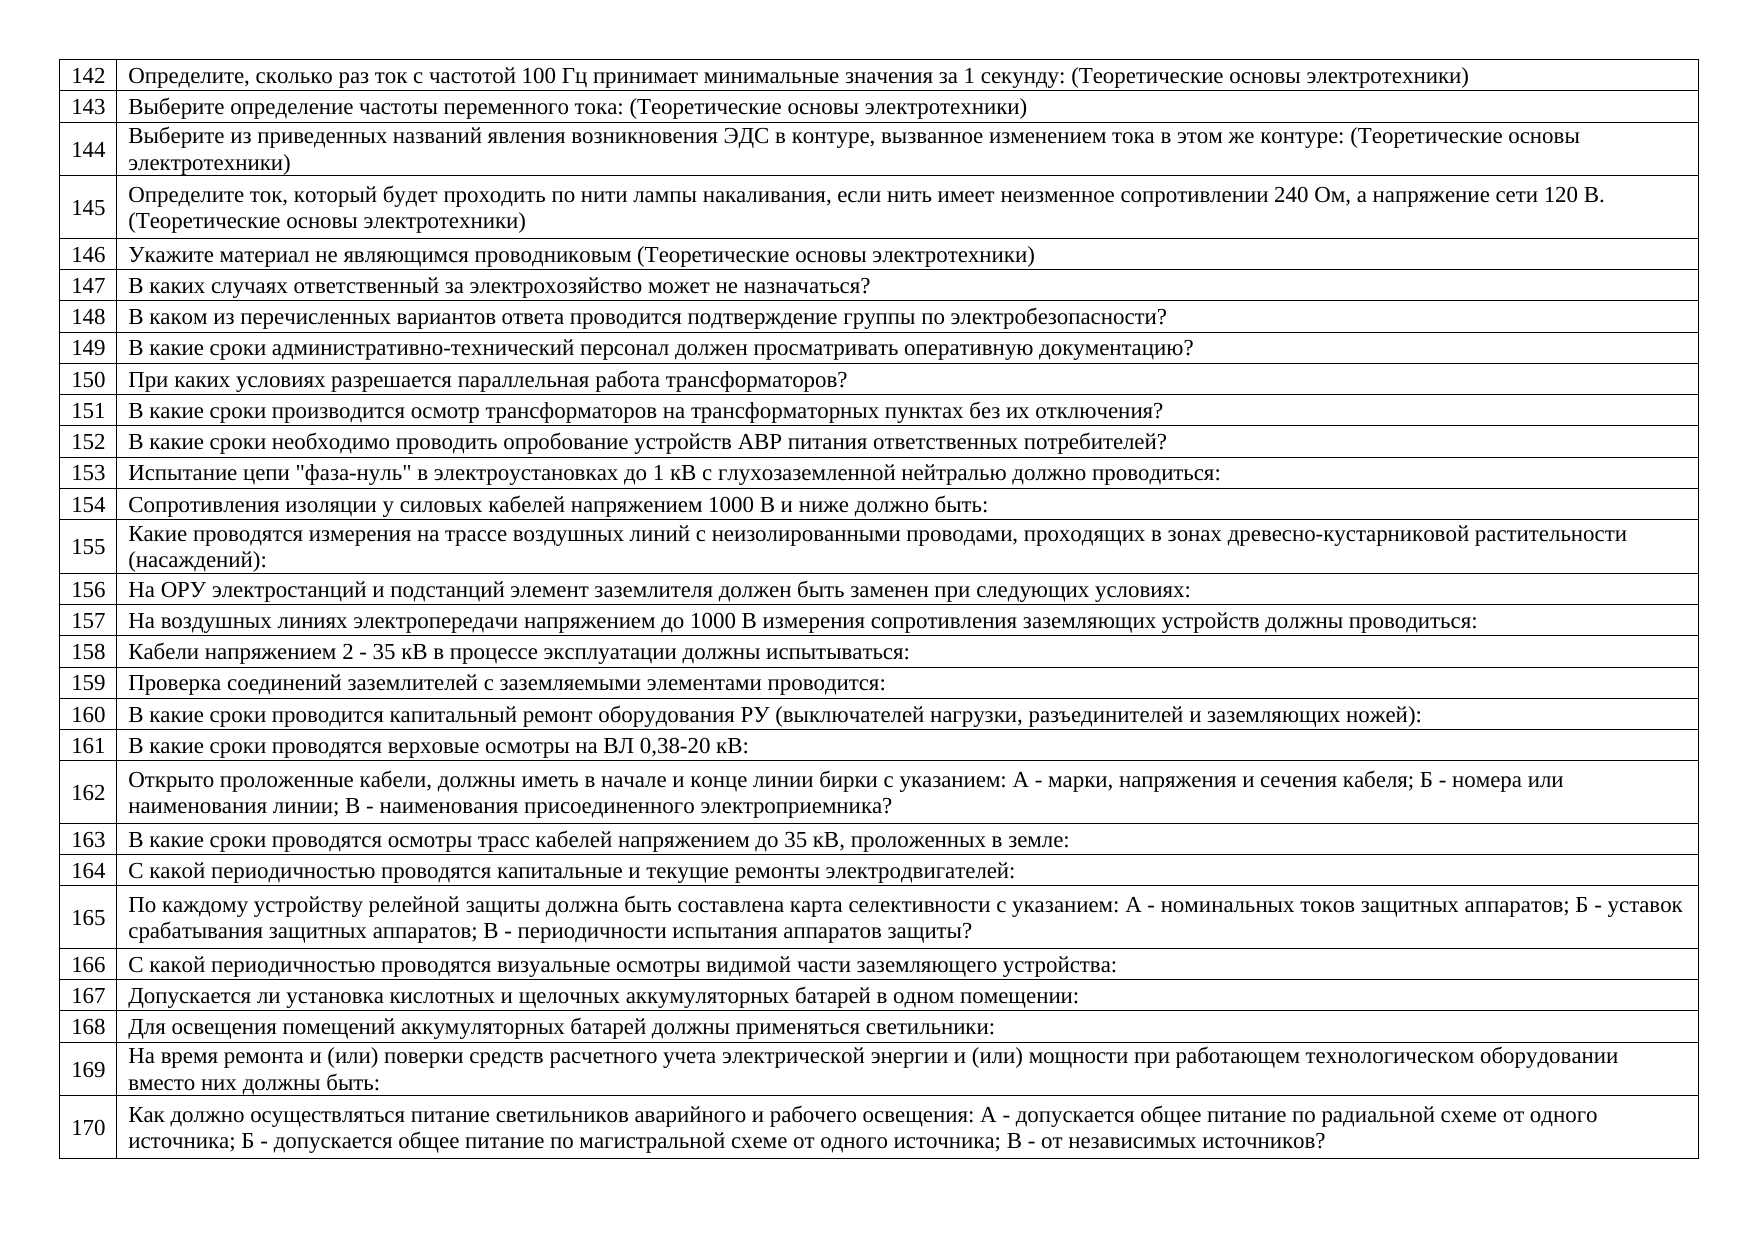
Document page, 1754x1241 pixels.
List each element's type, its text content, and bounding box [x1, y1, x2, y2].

table_cell 153 [60, 458, 116, 488]
table_cell 158 [60, 636, 116, 667]
table_cell 151 [60, 395, 116, 425]
table_cell Определите, сколько раз ток с частотой 100 Гц принимает минимальные значения за 1 секунду: (Теоретические основы электротехники) [117, 60, 1698, 90]
table_cell В каком из перечисленных вариантов ответа проводится подтверждение группы по электробезопасности? [117, 301, 1698, 332]
table_cell С какой периодичностью проводятся капитальные и текущие ремонты электродвигателей: [117, 855, 1698, 885]
table_cell Сопротивления изоляции у силовых кабелей напряжением 1000 В и ниже должно быть: [117, 489, 1698, 519]
table_cell 147 [60, 270, 116, 300]
table_cell В какие сроки проводятся верховые осмотры на ВЛ 0,38-20 кВ: [117, 730, 1698, 760]
table_cell 152 [60, 426, 116, 457]
table_cell Определите ток, который будет проходить по нити лампы накаливания, если нить имеет неизменное сопротивлении 240 Ом, а напряжение сети 120 В. (Теоретические основы электротехники) [117, 176, 1698, 238]
table_cell 168 [60, 1011, 116, 1042]
table_cell Допускается ли установка кислотных и щелочных аккумуляторных батарей в одном помещении: [117, 980, 1698, 1010]
table_cell 145 [60, 176, 116, 238]
table_cell При каких условиях разрешается параллельная работа трансформаторов? [117, 364, 1698, 394]
table_cell Выберите из приведенных названий явления возникновения ЭДС в контуре, вызванное изменением тока в этом же контуре: (Теоретические основы электротехники) [117, 123, 1698, 175]
table_cell 157 [60, 605, 116, 635]
table_cell Кабели напряжением 2 - 35 кВ в процессе эксплуатации должны испытываться: [117, 636, 1698, 667]
table_cell На время ремонта и (или) поверки средств расчетного учета электрической энергии и (или) мощности при работающем технологическом оборудовании вместо них должны быть: [117, 1043, 1698, 1095]
table_cell Испытание цепи "фаза-нуль" в электроустановках до 1 кВ с глухозаземленной нейтралью должно проводиться: [117, 458, 1698, 488]
table_cell Какие проводятся измерения на трассе воздушных линий с неизолированными проводами, проходящих в зонах древесно-кустарниковой растительности (насаждений): [117, 520, 1698, 573]
table_cell 170 [60, 1096, 116, 1158]
table_cell По каждому устройству релейной защиты должна быть составлена карта селективности с указанием: А - номинальных токов защитных аппаратов; Б - уставок срабатывания защитных аппаратов; В - периодичности испытания аппаратов защиты? [117, 886, 1698, 948]
table_cell Для освещения помещений аккумуляторных батарей должны применяться светильники: [117, 1011, 1698, 1042]
table_cell 150 [60, 364, 116, 394]
table_cell 156 [60, 574, 116, 604]
table_cell 149 [60, 333, 116, 363]
table_cell С какой периодичностью проводятся визуальные осмотры видимой части заземляющего устройства: [117, 949, 1698, 979]
table_cell 159 [60, 668, 116, 698]
table_cell В какие сроки административно-технический персонал должен просматривать оперативную документацию? [117, 333, 1698, 363]
table_cell Открыто проложенные кабели, должны иметь в начале и конце линии бирки с указанием: А - марки, напряжения и сечения кабеля; Б - номера или наименования линии; В - наименования присоединенного электроприемника? [117, 761, 1698, 823]
table_cell 169 [60, 1043, 116, 1095]
table_cell На ОРУ электростанций и подстанций элемент заземлителя должен быть заменен при следующих условиях: [117, 574, 1698, 604]
table_cell На воздушных линиях электропередачи напряжением до 1000 В измерения сопротивления заземляющих устройств должны проводиться: [117, 605, 1698, 635]
table_cell В какие сроки необходимо проводить опробование устройств АВР питания ответственных потребителей? [117, 426, 1698, 457]
table_cell 146 [60, 239, 116, 269]
table_cell 163 [60, 824, 116, 854]
table_cell 165 [60, 886, 116, 948]
table_cell В какие сроки производится осмотр трансформаторов на трансформаторных пунктах без их отключения? [117, 395, 1698, 425]
table_cell Как должно осуществляться питание светильников аварийного и рабочего освещения: А - допускается общее питание по радиальной схеме от одного источника; Б - допускается общее питание по магистральной схеме от одного источника; В - от независимых источников? [117, 1096, 1698, 1158]
table_cell 155 [60, 520, 116, 573]
table_cell 162 [60, 761, 116, 823]
table_cell Проверка соединений заземлителей с заземляемыми элементами проводится: [117, 668, 1698, 698]
table_cell Выберите определение частоты переменного тока: (Теоретические основы электротехники) [117, 91, 1698, 122]
table_cell 142 [60, 60, 116, 90]
table_cell В какие сроки проводятся осмотры трасс кабелей напряжением до 35 кВ, проложенных в земле: [117, 824, 1698, 854]
table_cell 164 [60, 855, 116, 885]
table_cell 143 [60, 91, 116, 122]
table_cell Укажите материал не являющимся проводниковым (Теоретические основы электротехники) [117, 239, 1698, 269]
table_cell В какие сроки проводится капитальный ремонт оборудования РУ (выключателей нагрузки, разъединителей и заземляющих ножей): [117, 699, 1698, 729]
table_cell 148 [60, 301, 116, 332]
table_cell В каких случаях ответственный за электрохозяйство может не назначаться? [117, 270, 1698, 300]
table_cell 154 [60, 489, 116, 519]
table_cell 144 [60, 123, 116, 175]
table_cell 166 [60, 949, 116, 979]
table_cell 160 [60, 699, 116, 729]
table_cell 167 [60, 980, 116, 1010]
table_cell 161 [60, 730, 116, 760]
